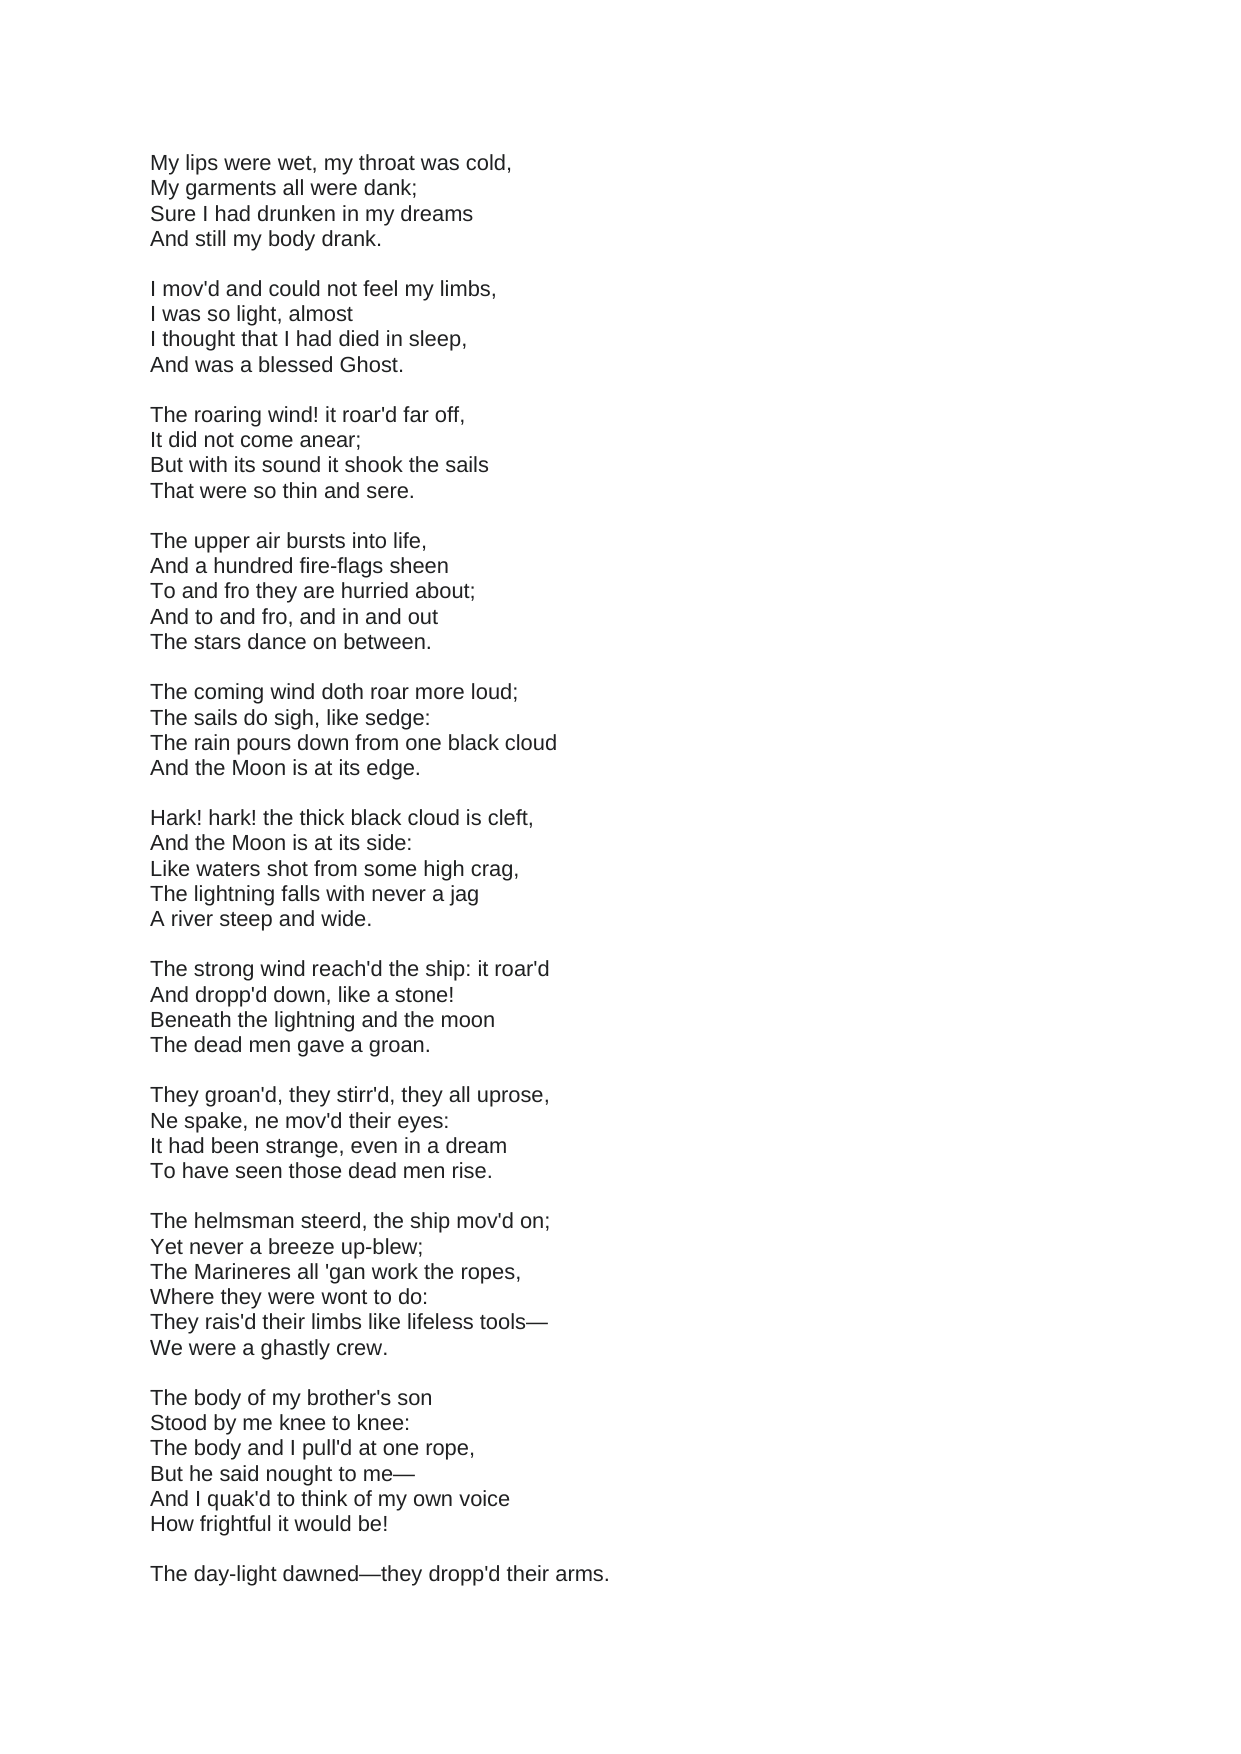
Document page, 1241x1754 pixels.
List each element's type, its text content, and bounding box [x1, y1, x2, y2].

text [150, 150, 1090, 251]
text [150, 1309, 1090, 1586]
text I mov'd and could not feel my limbs, I was so light, almost I thought that I had died in sleep, And was a blessed Ghost. The roaring wind! it roar'd far off, It did not come anear; But with its sound it shook the sails That were so thin and sere. The upper air bursts into life, And a hundred fire-flags sheen To and fro they are hurried about; And to and fro, and in and out The stars dance on between. The coming wind doth roar more loud; The sails do sigh, like sedge: The rain pours down from one black cloud And the Moon is at its edge. [150, 276, 1090, 780]
text Hark! hark! the thick black cloud is cleft, And the Moon is at its side: Like waters shot from some high crag, The lightning falls with never a jag A river steep and wide. The strong wind reach'd the ship: it roar'd And dropp'd down, like a stone! Beneath the lightning and the moon The dead men gave a groan. They groan'd, they stirr'd, they all uprose, Ne spake, ne mov'd their eyes: It had been strange, even in a dream To have seen those dead men rise. The helmsman steerd, the ship mov'd on; Yet never a breeze up-blew; The Marineres all 'gan work the ropes, Where they were wont to do: [150, 805, 1090, 1309]
